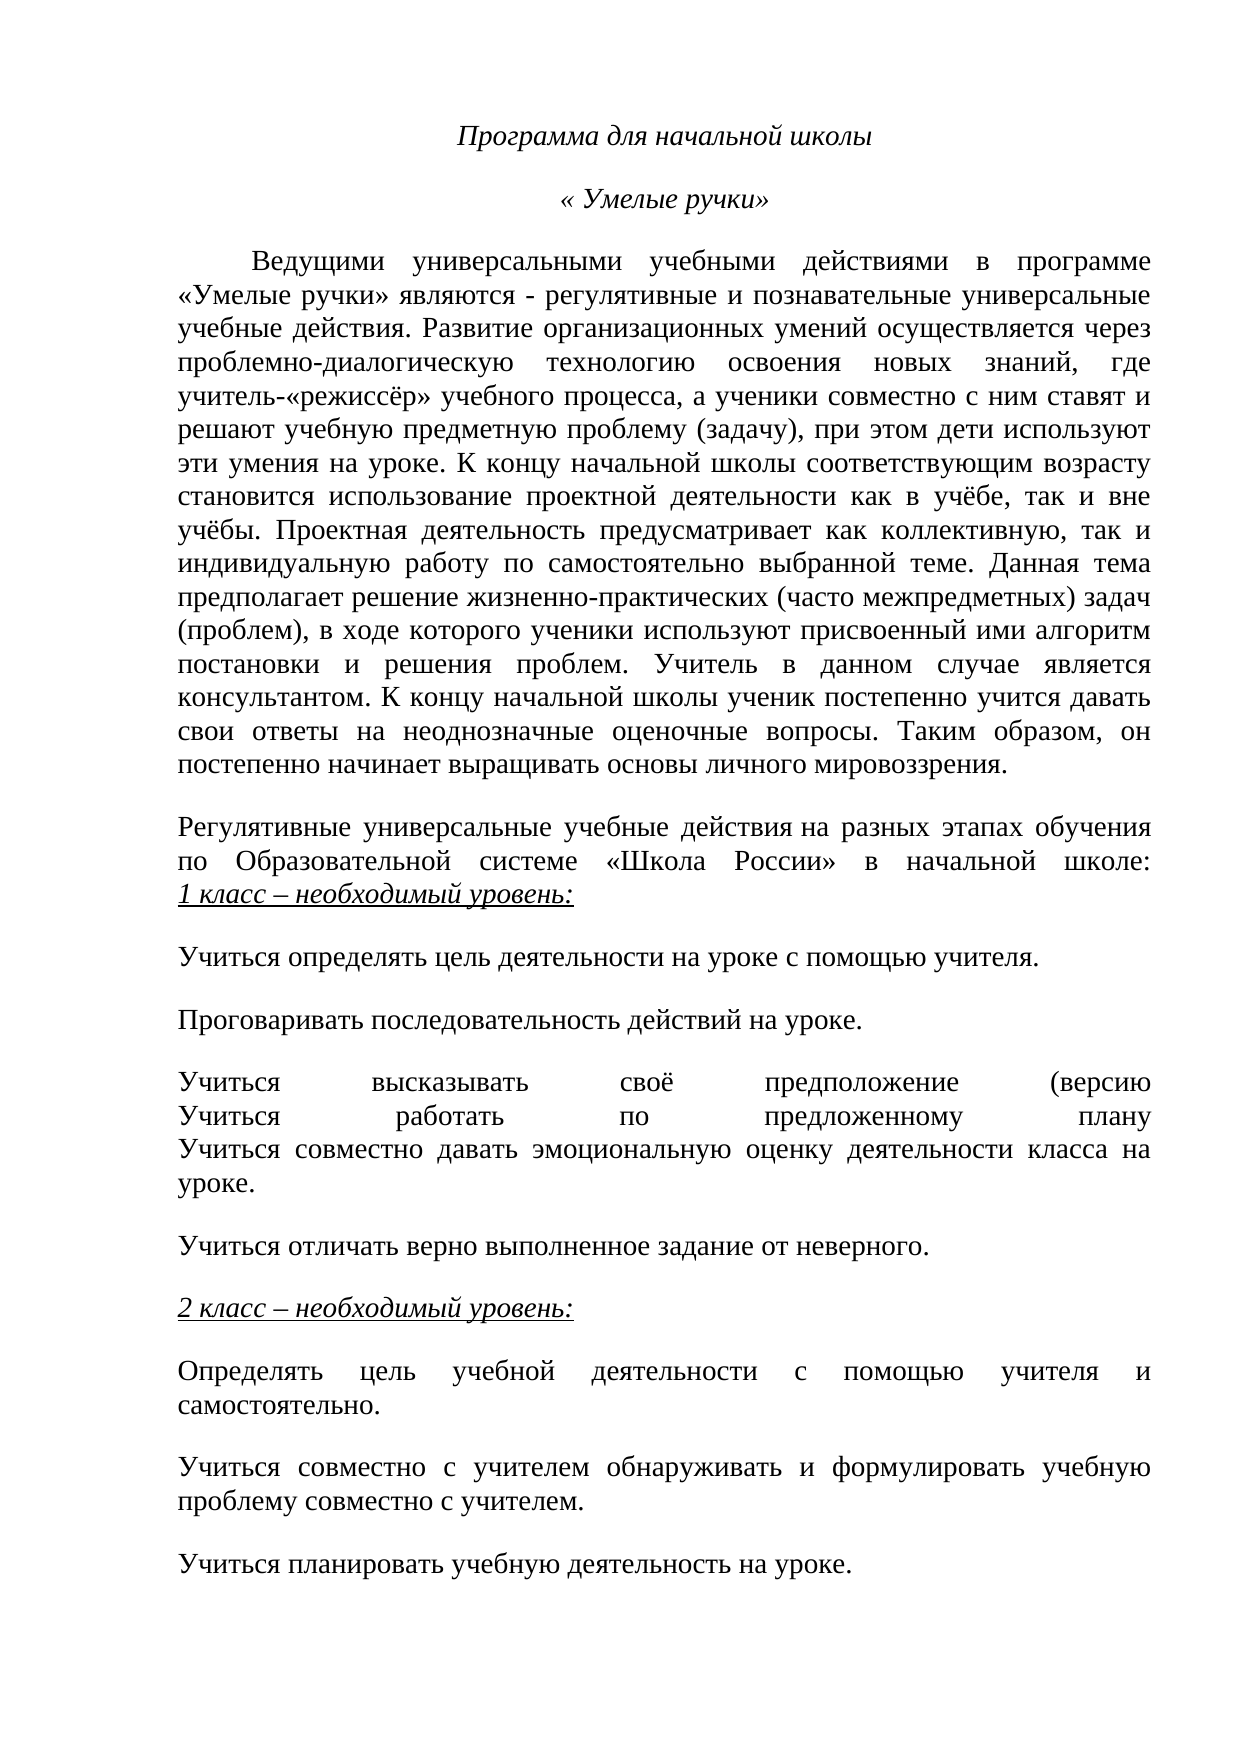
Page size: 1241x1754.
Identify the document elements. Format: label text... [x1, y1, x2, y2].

text Учиться планировать учебную деятельность на уроке. [177, 1546, 1152, 1579]
text Учиться совместно с учителем обнаруживать и формулировать учебную проблему совместно с учителем. [177, 1449, 1152, 1517]
text « Умелые ручки» [177, 181, 1152, 214]
text Ведущими универсальными учебными действиями в программе «Умелые ручки» являются - регулятивные и познавательные универсальные учебные действия. Развитие организационных умений осуществляется через проблемно-диалогическую технологию освоения новых знаний, где учитель-«режиссёр» учебного процесса, а ученики совместно с ним ставят и решают учебную предметную проблему (задачу), при этом дети используют эти умения на уроке. К концу начальной школы соответствующим возрасту становится использование проектной деятельности как в учёбе, так и вне учёбы. Проектная деятельность предусматривает как коллективную, так и индивидуальную работу по самостоятельно выбранной теме. Данная тема предполагает решение жизненно-практических (часто межпредметных) задач (проблем), в ходе которого ученики используют присвоенный ими алгоритм постановки и решения проблем. Учитель в данном случае является консультантом. К концу начальной школы ученик постепенно учится давать свои ответы на неоднозначные оценочные вопросы. Таким образом, он постепенно начинает выращивать основы личного мировоззрения. [177, 243, 1152, 780]
text Регулятивные универсальные учебные действия на разных этапах обучения по Образовательной системе «Школа России» в начальной школе: 1 класс – необходимый уровень: [177, 809, 1152, 910]
text Проговаривать последовательность действий на уроке. [177, 1002, 1152, 1035]
text Учиться высказывать своё предположение (версию Учиться работать по предложенному плану Учиться совместно давать эмоциональную оценку деятельности класса на уроке. [177, 1064, 1152, 1199]
text 2 класс – необходимый уровень: [177, 1291, 1152, 1324]
text Учиться отличать верно выполненное задание от неверного. [177, 1228, 1152, 1261]
text Программа для начальной школы [177, 118, 1152, 152]
text Определять цель учебной деятельности с помощью учителя и самостоятельно. [177, 1353, 1152, 1420]
text Учиться определять цель деятельности на уроке с помощью учителя. [177, 939, 1152, 973]
